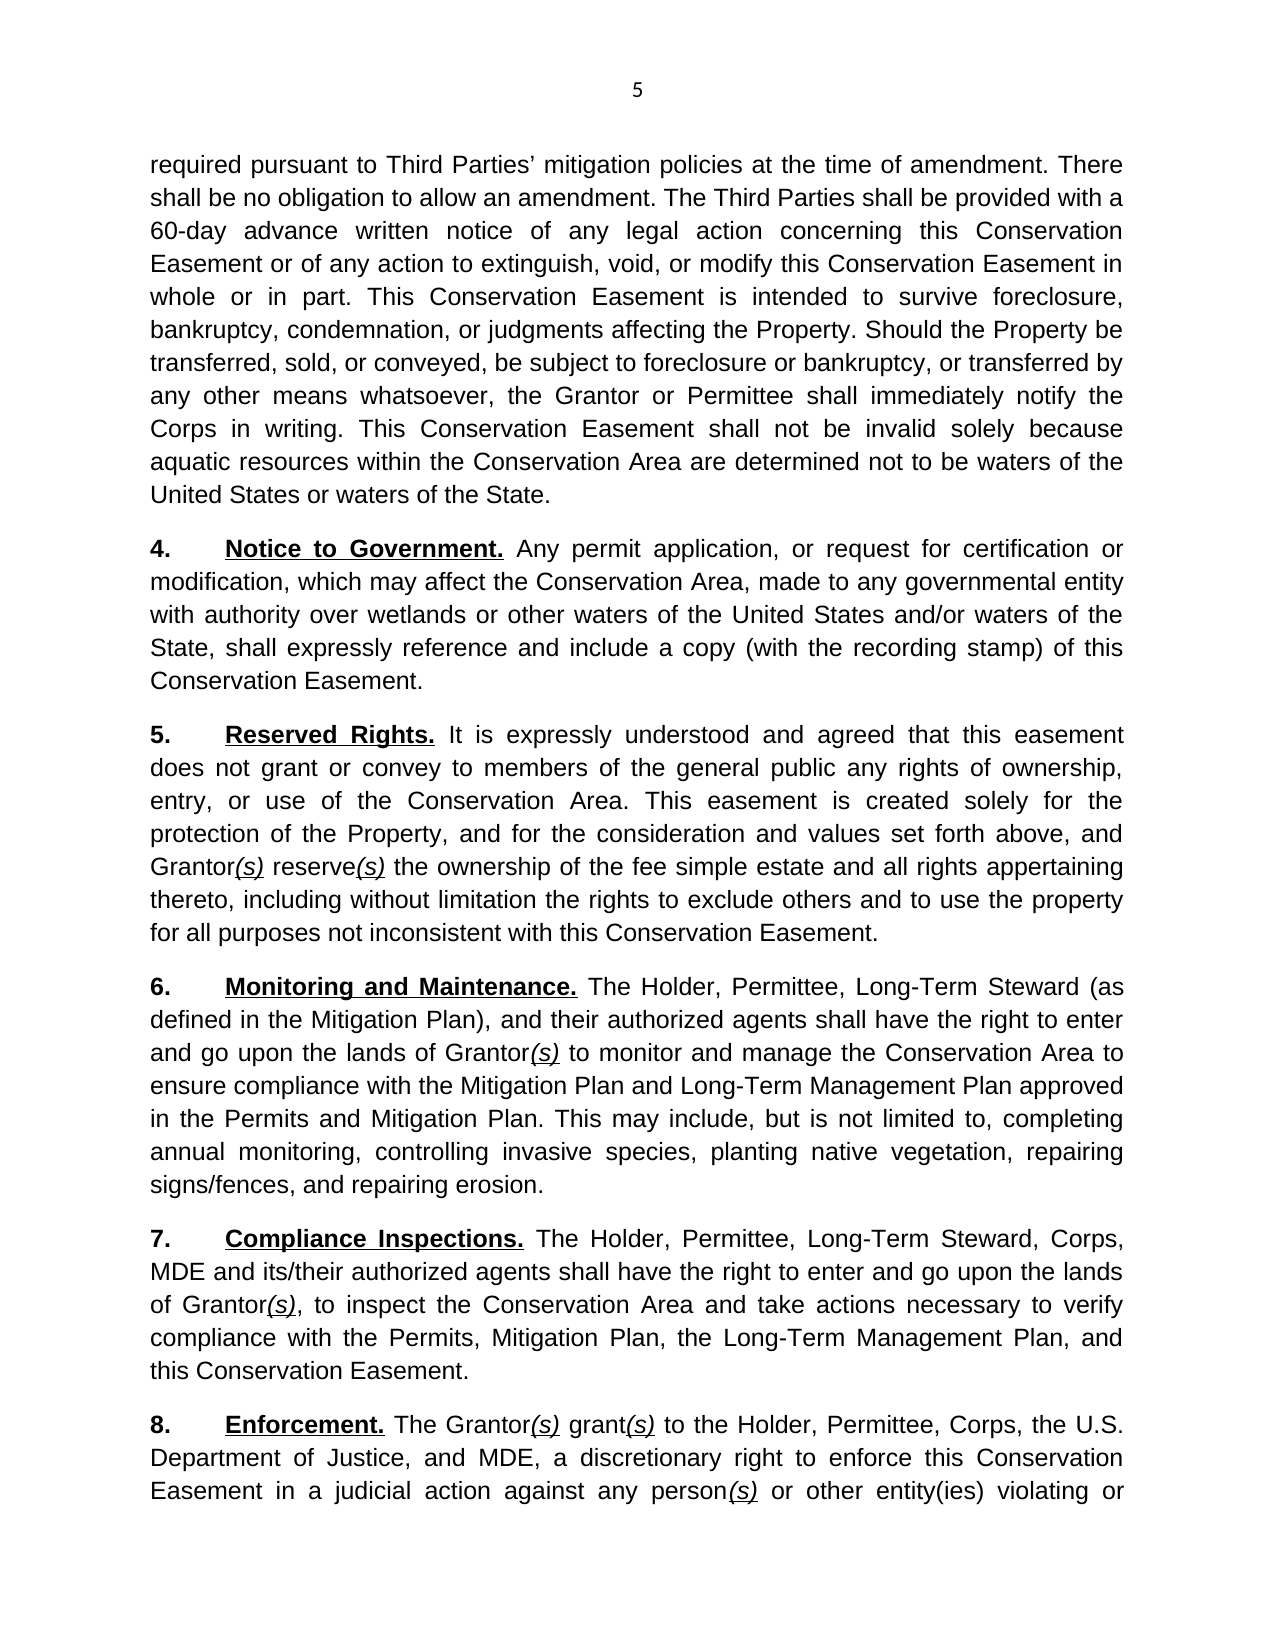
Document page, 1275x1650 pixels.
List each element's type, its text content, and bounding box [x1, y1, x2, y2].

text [150, 1410, 1125, 1505]
text 4. Notice to Government. Any permit application, or request for certification or modification, which may affect the Conservation Area, made to any governmental entity with authority over wetlands or other waters of the United States and/or waters of the State, shall expressly reference and include a copy (with the recording stamp) of this Conservation Easement. [150, 534, 1125, 695]
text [150, 150, 1125, 509]
text 6. Monitoring and Maintenance. The Holder, Permittee, Long-Term Steward (as defined in the Mitigation Plan), and their authorized agents shall have the right to enter and go upon the lands of Grantor(s) to monitor and manage the Conservation Area to ensure compliance with the Mitigation Plan and Long-Term Management Plan approved in the Permits and Mitigation Plan. This may include, but is not limited to, completing annual monitoring, controlling invasive species, planting native vegetation, repairing signs/fences, and repairing erosion. [150, 972, 1125, 1199]
text 5. Reserved Rights. It is expressly understood and agreed that this easement does not grant or convey to members of the general public any rights of ownership, entry, or use of the Conservation Area. This easement is created solely for the protection of the Property, and for the consideration and values set forth above, and Grantor(s) reserve(s) the ownership of the fee simple estate and all rights appertaining thereto, including without limitation the rights to exclude others and to use the property for all purposes not inconsistent with this Conservation Easement. [150, 720, 1125, 947]
text 7. Compliance Inspections. The Holder, Permittee, Long-Term Steward, Corps, MDE and its/their authorized agents shall have the right to enter and go upon the lands of Grantor(s), to inspect the Conservation Area and take actions necessary to verify compliance with the Permits, Mitigation Plan, the Long-Term Management Plan, and this Conservation Easement. [150, 1224, 1125, 1385]
